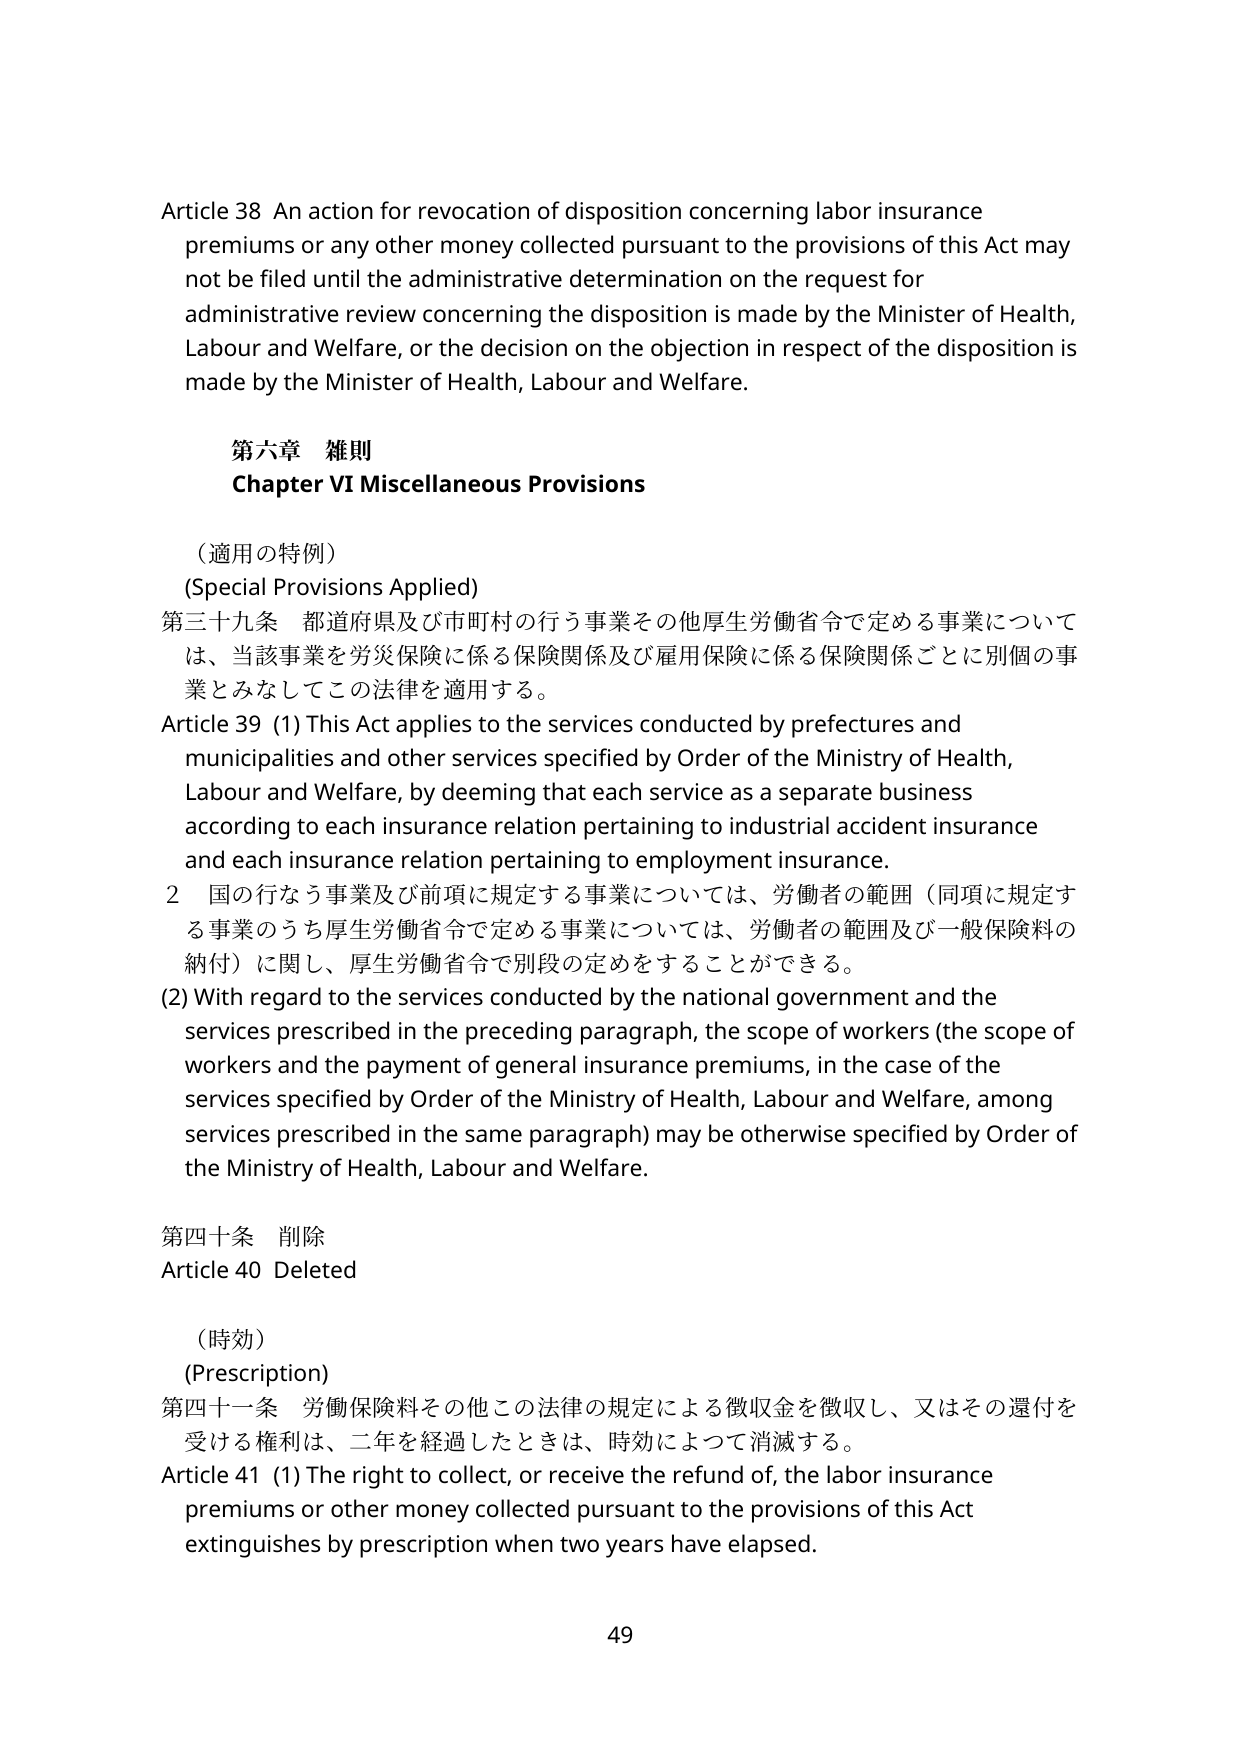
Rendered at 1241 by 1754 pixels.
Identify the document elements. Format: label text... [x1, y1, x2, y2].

text ２ 国の行なう事業及び前項に規定する事業については、労働者の範囲（同項に規定する事業のうち厚生労働省令で定める事業については、労働者の範囲及び一般保険料の納付）に関し、厚生労働省令で別段の定めをすることができる。 [161, 877, 1079, 979]
text Article 39 (1) This Act applies to the services conducted by prefectures and municipalities and other services specified by Order of the Ministry of Health, Labour and Welfare, by deeming that each service as a separate business according to each insurance relation pertaining to industrial accident insurance and each insurance relation pertaining to employment insurance. [161, 706, 1079, 877]
text 第四十条 削除 [161, 1219, 1079, 1253]
text Chapter VI Miscellaneous Provisions [230, 467, 1079, 501]
text 第六章 雑則 [230, 433, 1079, 467]
text Article 41 (1) The right to collect, or receive the refund of, the labor insurance premiums or other money collected pursuant to the provisions of this Act extinguishes by prescription when two years have elapsed. [161, 1458, 1079, 1560]
text (2) With regard to the services conducted by the national government and the services prescribed in the preceding paragraph, the scope of workers (the scope of workers and the payment of general insurance premiums, in the case of the services specified by Order of the Ministry of Health, Labour and Welfare, among services prescribed in the same paragraph) may be otherwise specified by Order of the Ministry of Health, Labour and Welfare. [161, 979, 1079, 1184]
text Article 40 Deleted [161, 1253, 1079, 1287]
text （時効） [184, 1321, 1079, 1355]
text 第四十一条 労働保険料その他この法律の規定による徴収金を徴収し、又はその還付を受ける権利は、二年を経過したときは、時効によつて消滅する。 [161, 1389, 1079, 1458]
text （適用の特例） [184, 535, 1079, 569]
text (Special Provisions Applied) [184, 569, 1079, 604]
text Article 38 An action for revocation of disposition concerning labor insurance premiums or any other money collected pursuant to the provisions of this Act may not be filed until the administrative determination on the request for administrative review concerning the disposition is made by the Minister of Health, Labour and Welfare, or the decision on the objection in respect of the disposition is made by the Minister of Health, Labour and Welfare. [161, 194, 1079, 399]
text 第三十九条 都道府県及び市町村の行う事業その他厚生労働省令で定める事業については、当該事業を労災保険に係る保険関係及び雇用保険に係る保険関係ごとに別個の事業とみなしてこの法律を適用する。 [161, 604, 1079, 706]
text (Prescription) [184, 1355, 1079, 1389]
